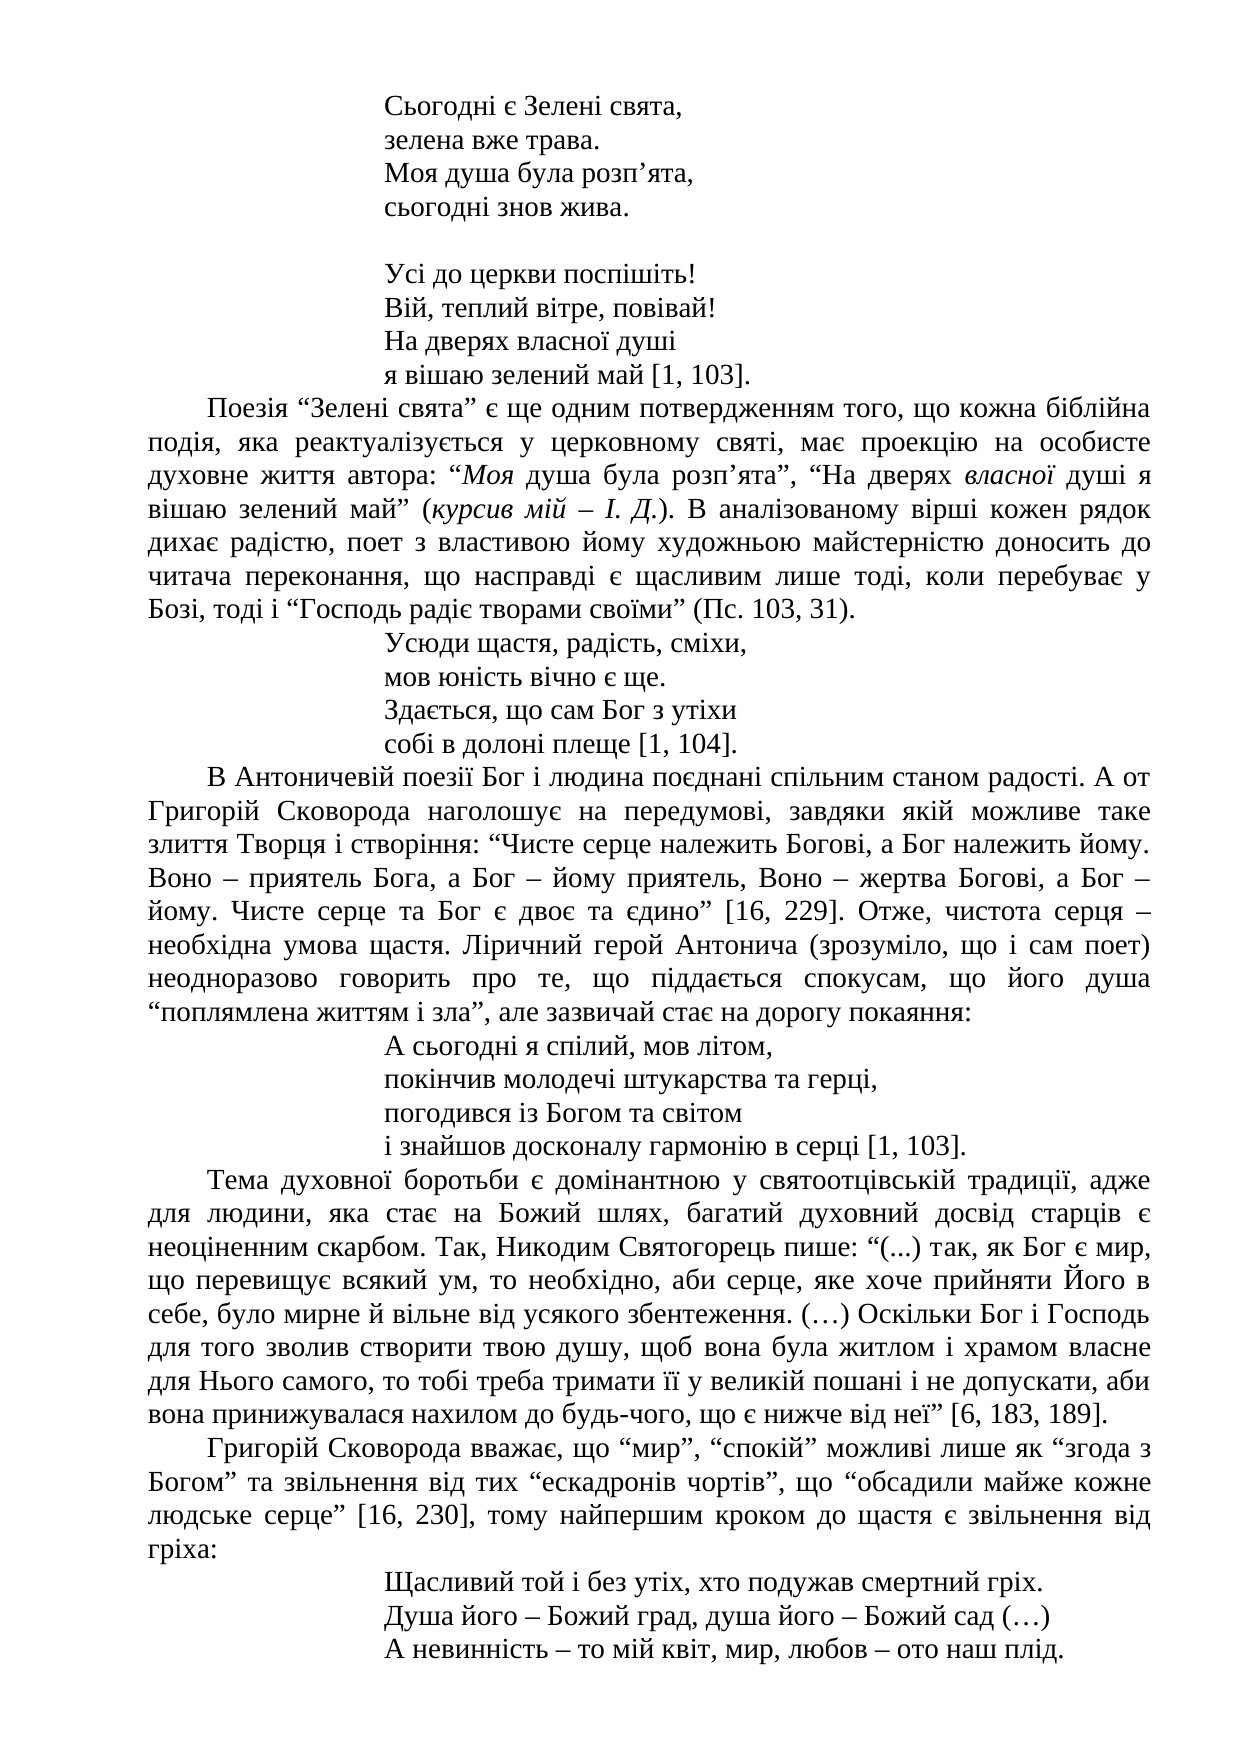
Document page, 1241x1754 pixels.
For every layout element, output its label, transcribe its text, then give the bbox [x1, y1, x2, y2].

text погодився із Богом та світом [148, 1095, 1152, 1128]
text В Антоничевій поезії Бог і людина поєднані спільним станом радості. А от Григорій Сковорода наголошує на передумові, завдяки якій можливе таке злиття Творця і створіння: “Чисте серце належить Богові, а Бог належить йому. Воно – приятель Бога, а Бог – йому приятель, Воно – жертва Богові, а Бог – йому. Чисте серце та Бог є двоє та єдино” [16, 229]. Отже, чистота серця – необхідна умова щастя. Ліричний герой Антонича (зрозуміло, що і сам поет) неодноразово говорить про те, що піддається спокусам, що його душа “поплямлена життям і зла”, але зазвичай стає на дорогу покаяння: [148, 759, 1152, 1028]
text Сьогодні є Зелені свята, [148, 88, 1152, 122]
text Здається, що сам Бог з утіхи [148, 692, 1152, 726]
text Вій, теплий вітре, повівай! [148, 290, 1152, 323]
text покінчив молодечі штукарства та герці, [148, 1061, 1152, 1095]
text і знайшов досконалу гармонію в серці [1, 103]. [148, 1128, 1152, 1162]
text Усі до церкви поспішіть! [148, 256, 1152, 290]
text Моя душа була розп’ята, [148, 156, 1152, 189]
text Усюди щастя, радість, сміхи, [148, 625, 1152, 659]
text А сьогодні я спілий, мов літом, [148, 1028, 1152, 1061]
text На дверях власної душі [148, 323, 1152, 357]
text сьогодні знов жива. [148, 189, 1152, 223]
text Тема духовної боротьби є домінантною у святоотцівській традиції, адже для людини, яка стає на Божий шлях, багатий духовний досвід старців є неоціненним скарбом. Так, Никодим Святогорець пише: “(...) так, як Бог є мир, що перевищує всякий ум, то необхідно, аби серце, яке хоче прийняти Його в себе, було мирне й вільне від усякого збентеження. (…) Оскільки Бог і Господь для того зволив створити твою душу, щоб вона була житлом і храмом власне для Нього самого, то тобі треба тримати її у великій пошані і не допускати, аби вона принижувалася нахилом до будь-чого, що є нижче від неї” [6, 183, 189]. [148, 1162, 1152, 1430]
text Поезія “Зелені свята” є ще одним потвердженням того, що кожна біблійна подія, яка реактуалізується у церковному святі, має проекцію на особисте духовне життя автора: “Моя душа була розп’ята”, “На дверях власної душі я вішаю зелений май” (курсив мій – І. Д.). В аналізованому вірші кожен рядок дихає радістю, поет з властивою йому художньою майстерністю доносить до читача переконання, що насправді є щасливим лише тоді, коли перебуває у Бозі, тоді і “Господь радіє творами своїми” (Пс. 103, 31). [148, 390, 1152, 625]
text зелена вже трава. [148, 122, 1152, 156]
text Душа його – Божий град, душа його – Божий сад (…) [148, 1598, 1152, 1631]
text я вішаю зелений май [1, 103]. [148, 357, 1152, 390]
text мов юність вічно є ще. [148, 659, 1152, 692]
text Григорій Сковорода вважає, що “мир”, “спокій” можливі лише як “згода з Богом” та звільнення від тих “ескадронів чортів”, що “обсадили майже кожне людське серце” [16, 230], тому найпершим кроком до щастя є звільнення від гріха: [148, 1430, 1152, 1564]
text А невинність – то мій квіт, мир, любов – ото наш плід. [148, 1631, 1152, 1665]
text собі в долоні плеще [1, 104]. [148, 726, 1152, 759]
text Щасливий той і без утіх, хто подужав смертний гріх. [148, 1564, 1152, 1598]
